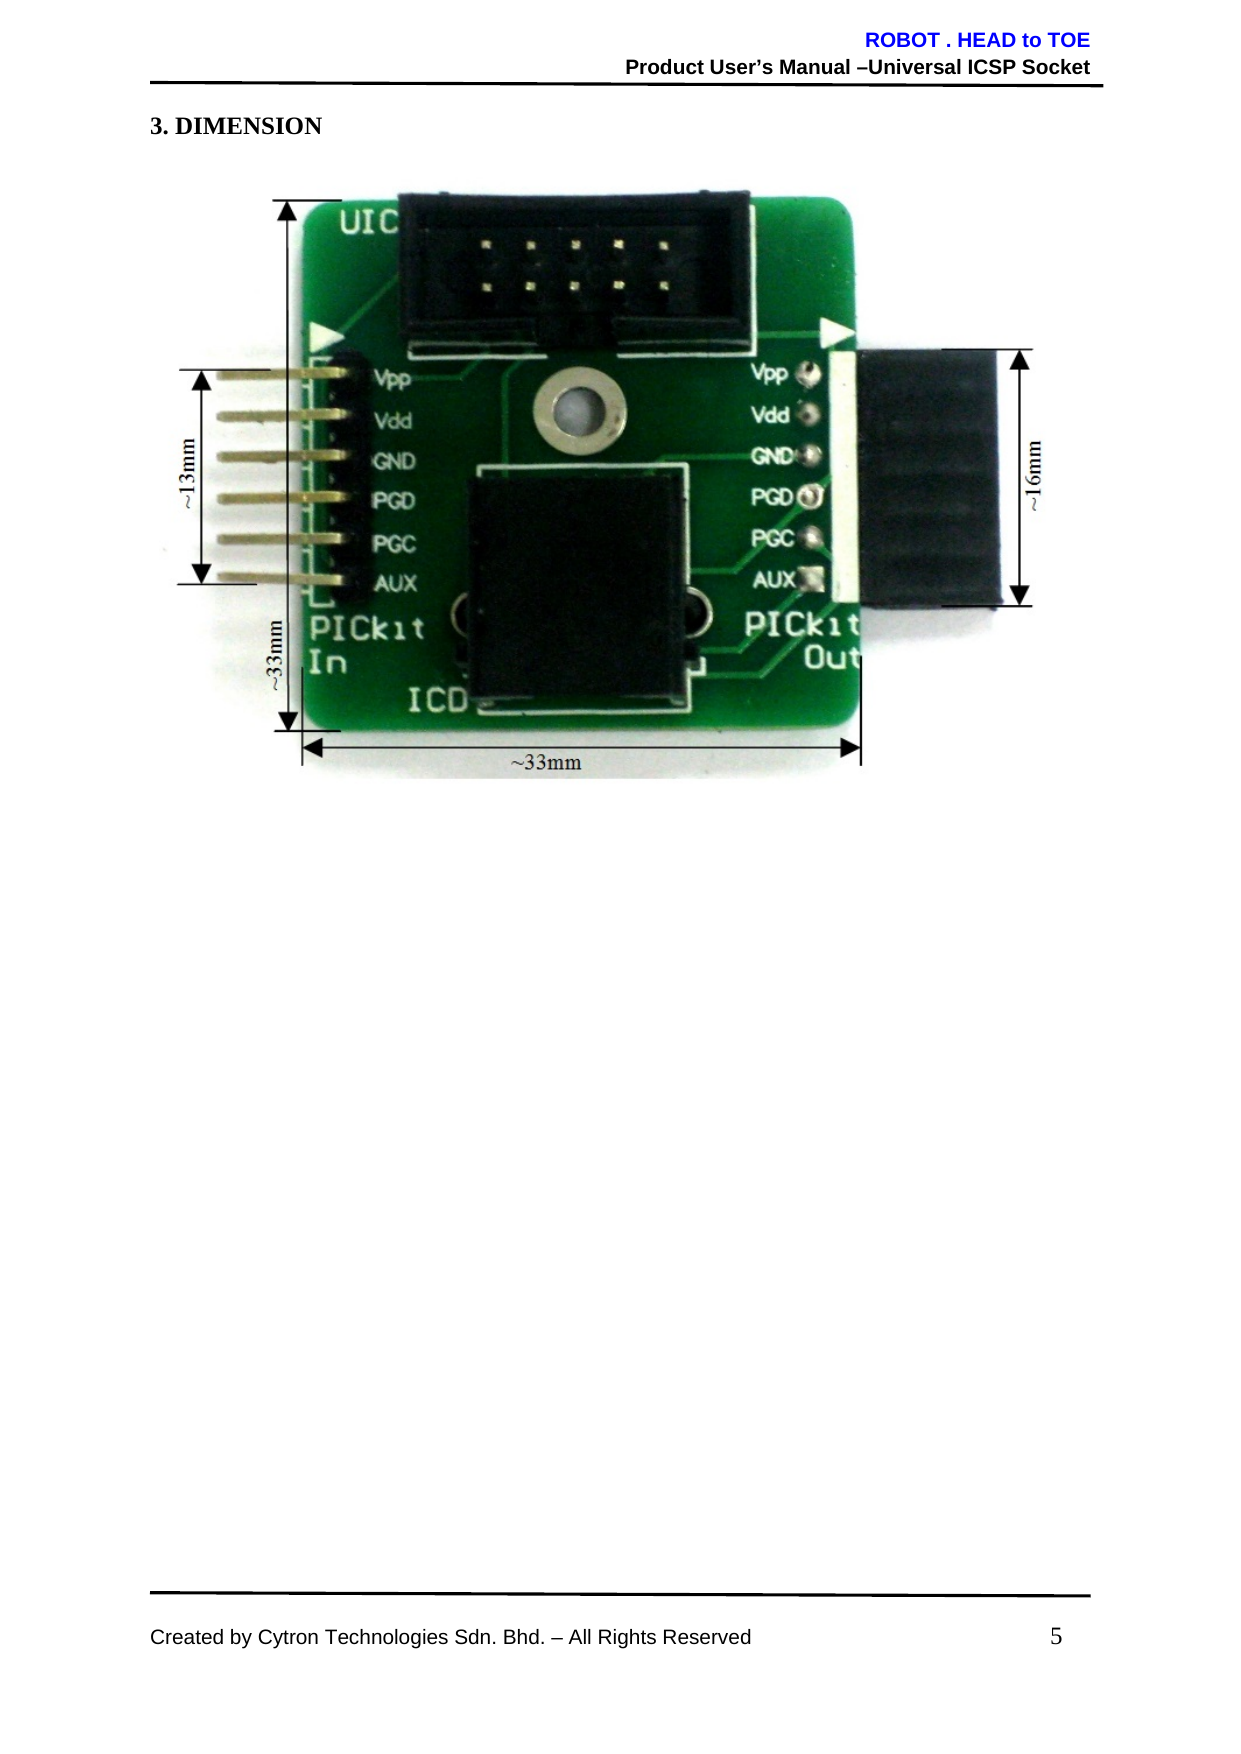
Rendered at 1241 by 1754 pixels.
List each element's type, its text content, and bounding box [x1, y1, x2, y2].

picture [150, 168, 1072, 794]
text 3. DIMENSION [150, 111, 1090, 139]
